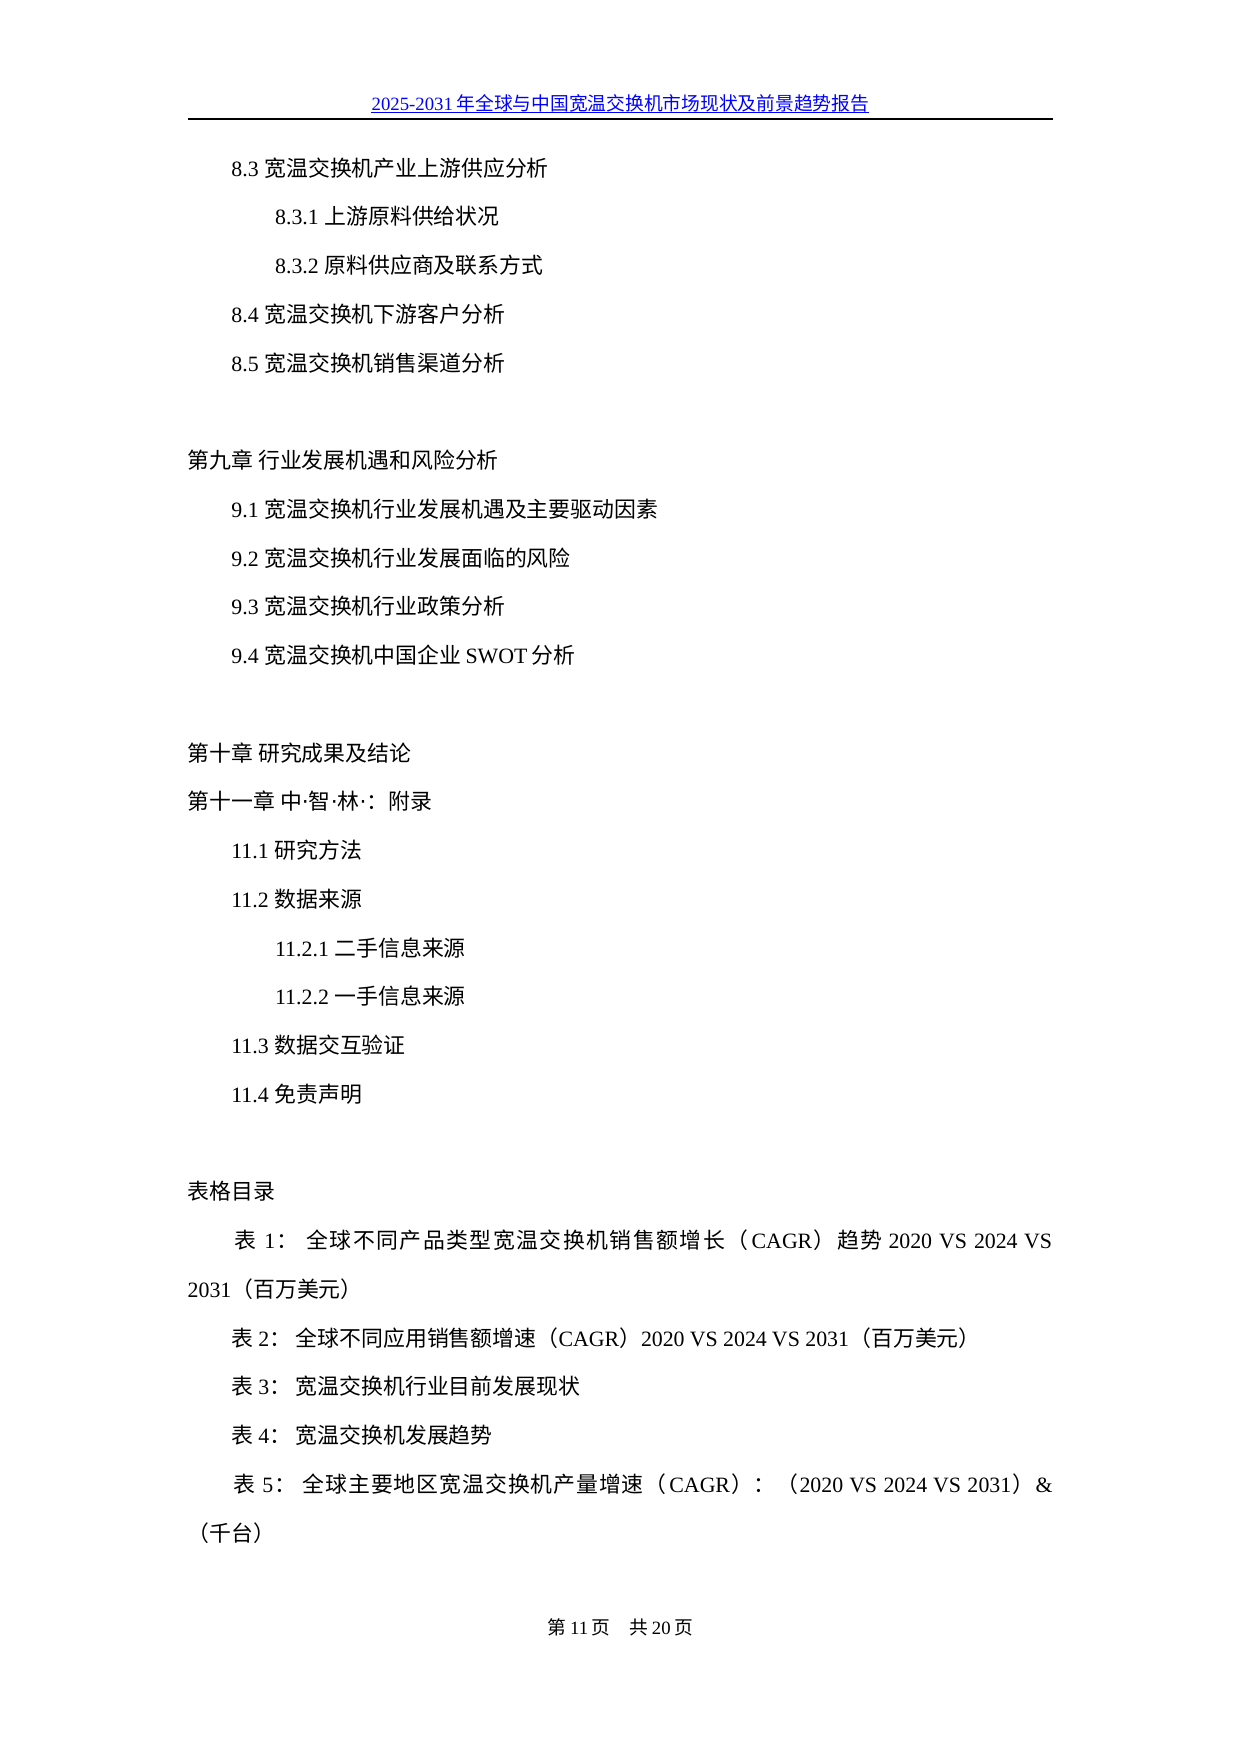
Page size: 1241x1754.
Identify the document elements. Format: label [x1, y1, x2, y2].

text [187, 150, 1053, 1548]
